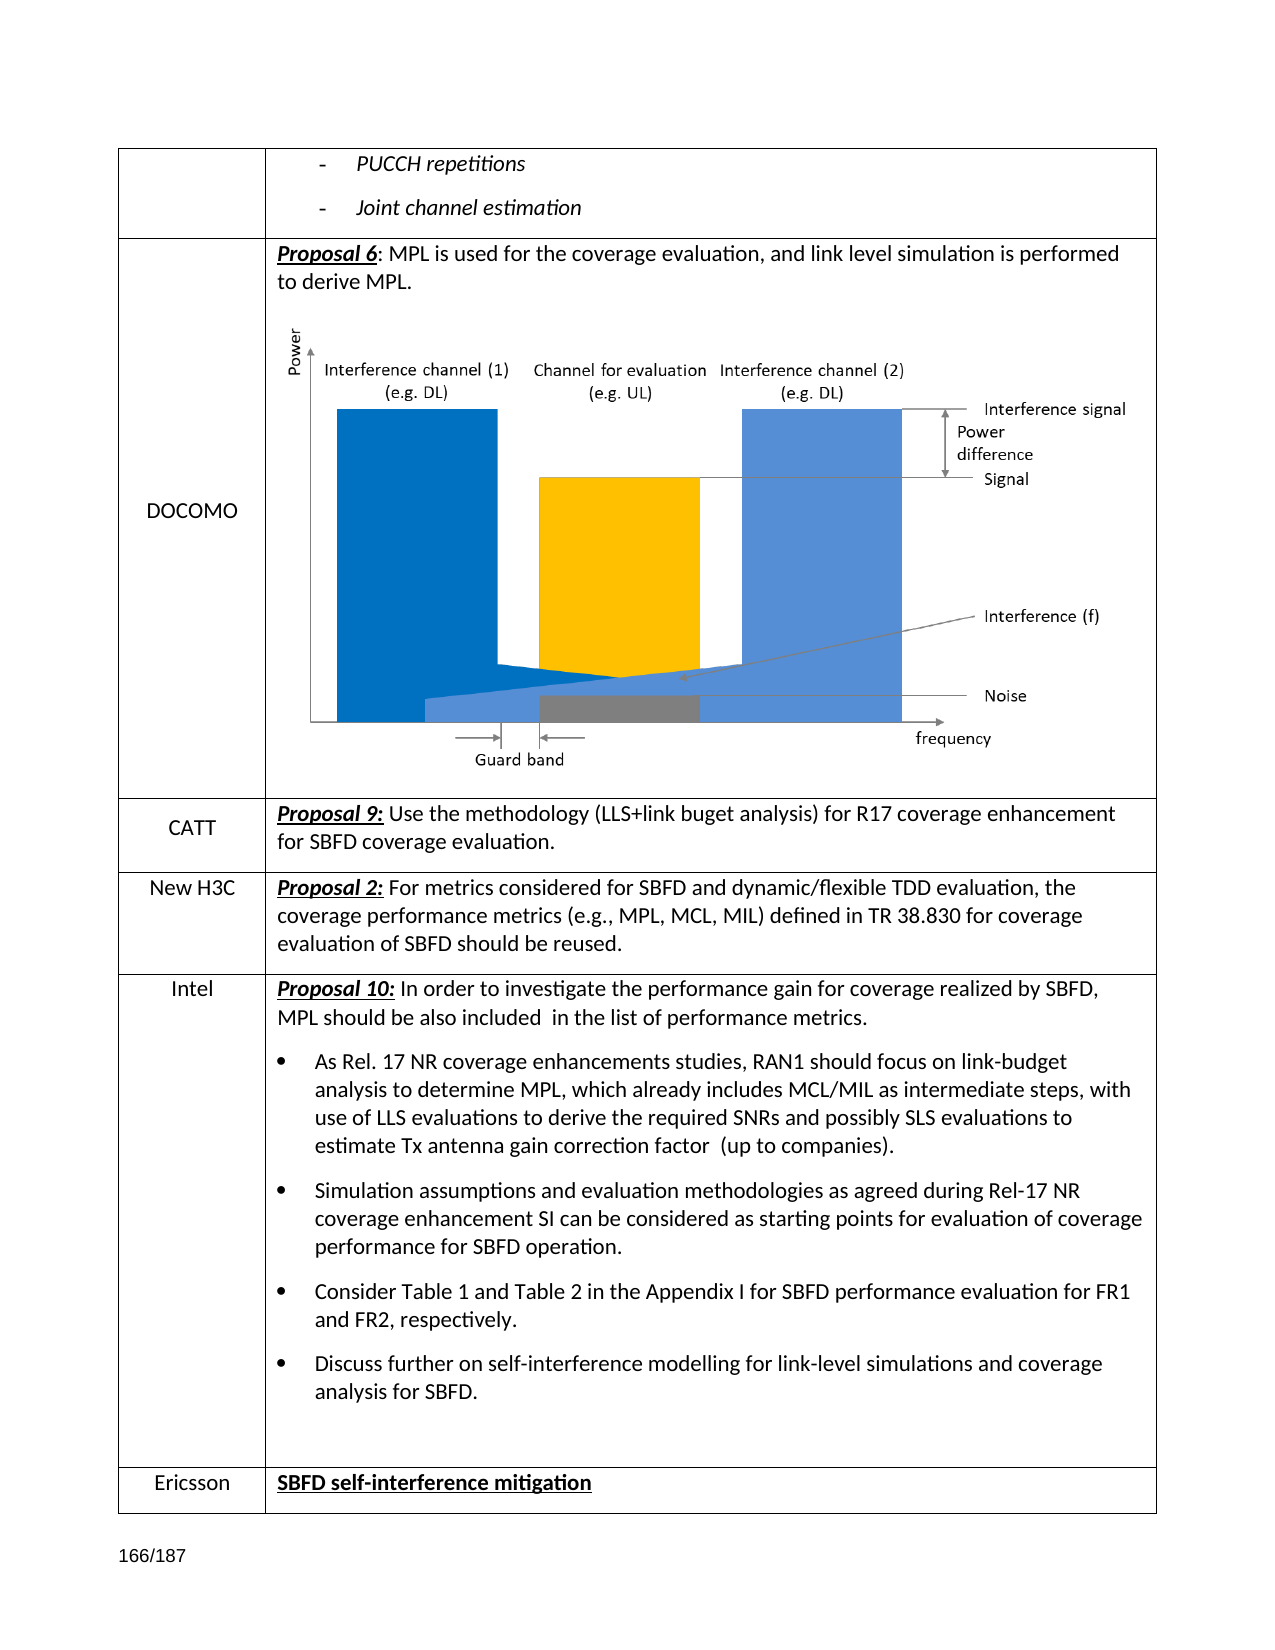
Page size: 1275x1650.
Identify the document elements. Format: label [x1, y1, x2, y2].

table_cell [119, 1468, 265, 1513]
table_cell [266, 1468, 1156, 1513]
picture [277, 311, 1146, 782]
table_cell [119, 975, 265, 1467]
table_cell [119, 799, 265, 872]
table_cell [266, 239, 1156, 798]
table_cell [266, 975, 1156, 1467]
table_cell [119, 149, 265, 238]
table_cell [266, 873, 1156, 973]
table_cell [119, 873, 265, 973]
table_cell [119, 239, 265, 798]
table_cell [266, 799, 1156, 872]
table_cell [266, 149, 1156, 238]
